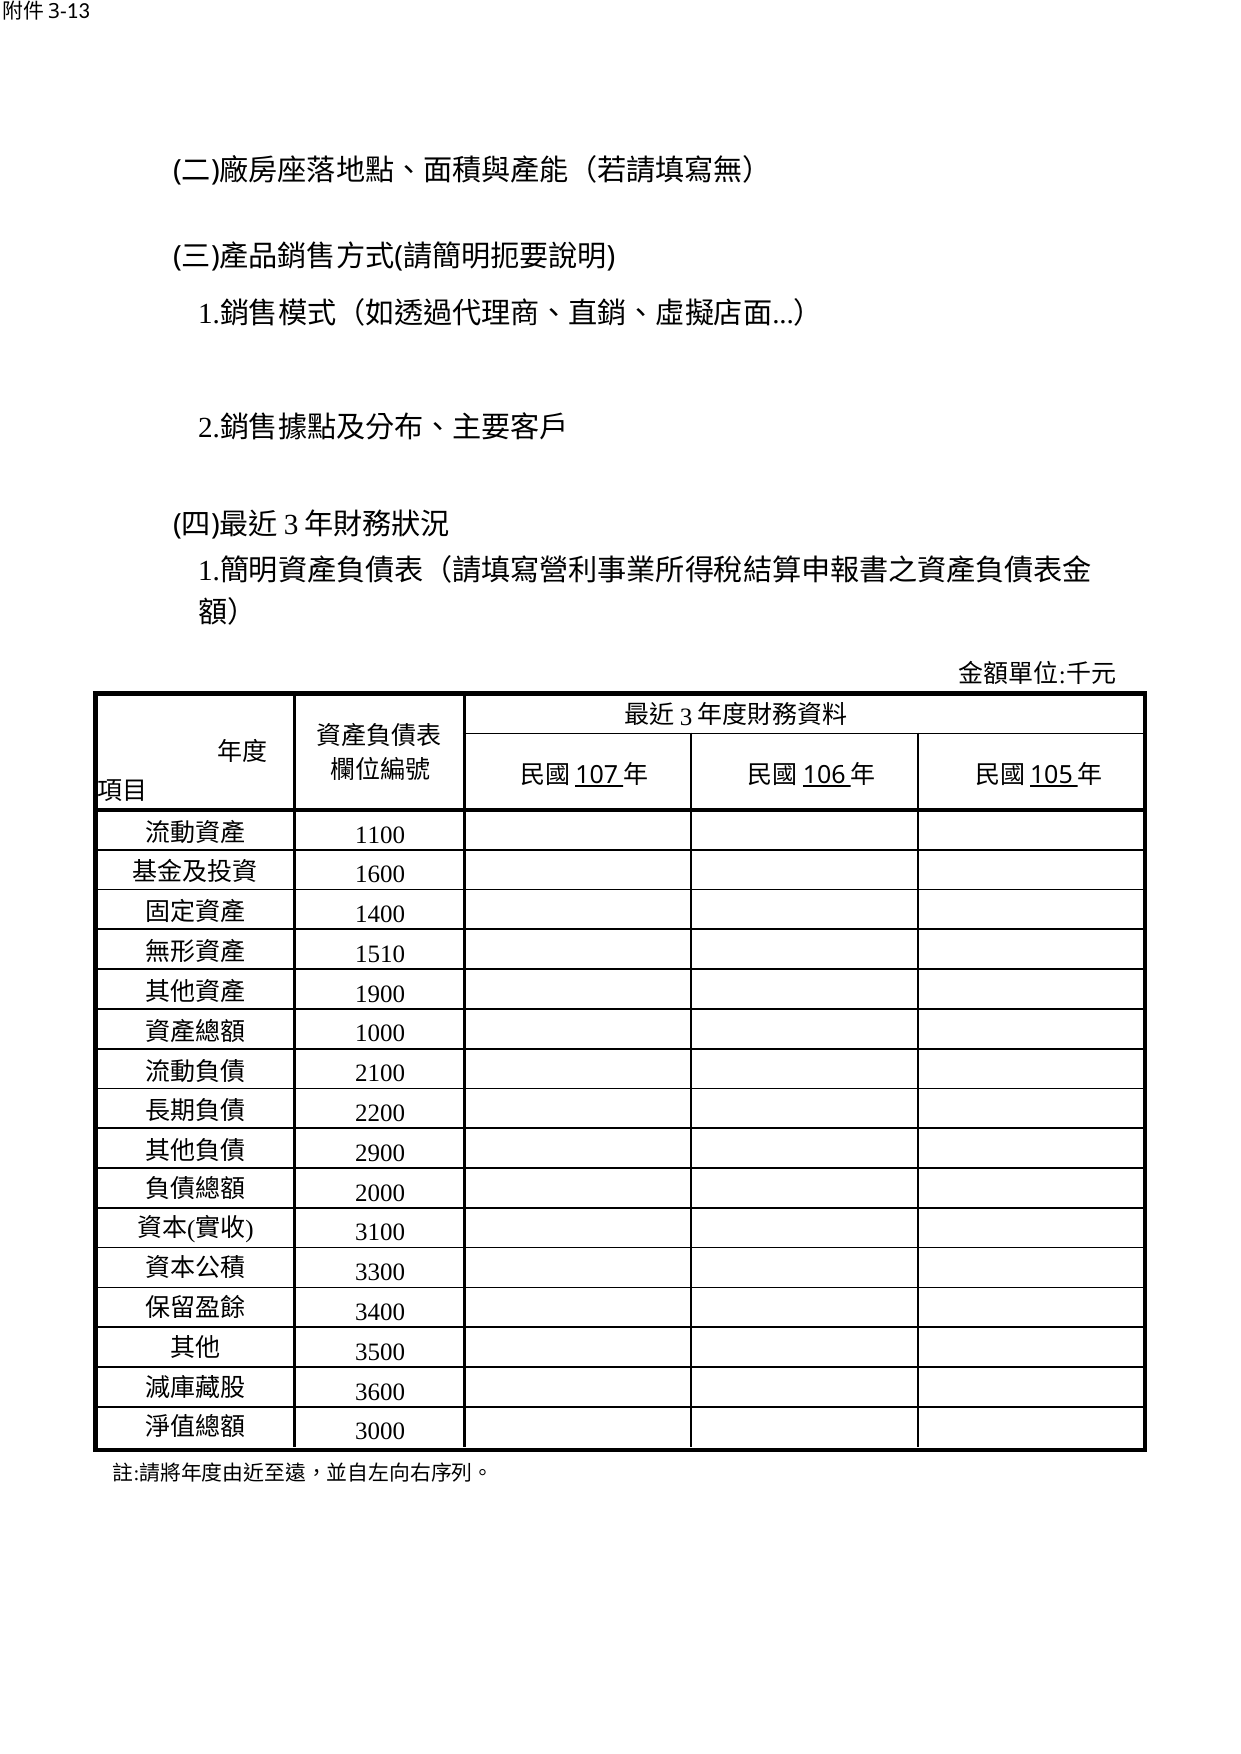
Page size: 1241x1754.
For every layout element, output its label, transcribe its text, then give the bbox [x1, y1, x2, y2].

table_cell [466, 1129, 690, 1167]
table_cell [466, 1368, 690, 1406]
table_cell [919, 1129, 1143, 1167]
table_cell 資本(實收) [98, 1209, 293, 1247]
table_cell 流動負債 [98, 1050, 293, 1087]
table_cell 淨值總額 [98, 1408, 293, 1447]
table_cell [466, 1248, 690, 1286]
table_cell 1400 [296, 890, 463, 928]
table_cell [919, 930, 1143, 968]
table_cell [919, 1050, 1143, 1087]
table_cell 3600 [296, 1368, 463, 1406]
table_cell 1100 [296, 812, 463, 849]
table_cell 2900 [296, 1129, 463, 1167]
table_cell [692, 1129, 917, 1167]
text 1.銷售模式（如透過代理商、直銷、虛擬店面...） [198, 290, 1128, 332]
table_cell 減庫藏股 [98, 1368, 293, 1406]
table_cell [919, 1368, 1143, 1406]
table_cell [466, 970, 690, 1008]
table_cell [692, 1368, 917, 1406]
table_cell [466, 851, 690, 888]
table_cell 1510 [296, 930, 463, 968]
table_cell [692, 1010, 917, 1048]
table_cell 民國107年 [466, 734, 690, 808]
table_cell [692, 890, 917, 928]
table_cell [919, 1408, 1143, 1447]
table_cell [466, 1209, 690, 1247]
table_cell [919, 970, 1143, 1008]
table_cell [919, 1209, 1143, 1247]
table_cell [692, 1169, 917, 1207]
table_cell [466, 1408, 690, 1447]
table_cell 長期負債 [98, 1089, 293, 1127]
table_cell [466, 1169, 690, 1207]
table_cell 資產總額 [98, 1010, 293, 1048]
table_cell 2200 [296, 1089, 463, 1127]
table_header 年度 項目 [98, 696, 293, 808]
table_cell 基金及投資 [98, 851, 293, 888]
table_cell 3000 [296, 1408, 463, 1447]
table_cell [692, 812, 917, 849]
table_cell [919, 1248, 1143, 1286]
subtitle (二)廠房座落地點、面積與產能（若請填寫無） [173, 150, 1128, 188]
table_cell [466, 890, 690, 928]
table_cell [919, 1089, 1143, 1127]
table_cell 資本公積 [98, 1248, 293, 1286]
table_cell [692, 930, 917, 968]
table_cell [919, 1010, 1143, 1048]
table_cell 1600 [296, 851, 463, 888]
table_cell [466, 1010, 690, 1048]
table_cell 3100 [296, 1209, 463, 1247]
text (四)最近3年財務狀況 [173, 501, 1128, 543]
table_cell [919, 1169, 1143, 1207]
table_cell [466, 812, 690, 849]
table_cell 固定資產 [98, 890, 293, 928]
text 註:請將年度由近至遠，並自左向右序列。 [112, 1456, 1128, 1487]
table_cell [919, 851, 1143, 888]
table_cell [466, 1089, 690, 1127]
text 2.銷售據點及分布、主要客戶 [198, 403, 1128, 445]
table_cell 其他負債 [98, 1129, 293, 1167]
text (三)產品銷售方式(請簡明扼要說明) [173, 232, 1128, 274]
table_cell 其他 [98, 1328, 293, 1366]
table_cell [692, 1408, 917, 1447]
table_cell 3500 [296, 1328, 463, 1366]
table_cell 流動資產 [98, 812, 293, 849]
table_cell 民國106年 [692, 734, 917, 808]
table_cell 其他資產 [98, 970, 293, 1008]
table_cell 民國105年 [919, 734, 1143, 808]
table_cell [692, 1288, 917, 1326]
table_cell [692, 1248, 917, 1286]
table_cell [919, 1328, 1143, 1366]
table_cell 2100 [296, 1050, 463, 1087]
text 1.簡明資產負債表（請填寫營利事業所得稅結算申報書之資產負債表金額） [198, 546, 1128, 631]
table_cell 1000 [296, 1010, 463, 1048]
table_cell [692, 1328, 917, 1366]
table_cell [919, 1288, 1143, 1326]
table_cell 1900 [296, 970, 463, 1008]
table_cell 3300 [296, 1248, 463, 1286]
table_cell [692, 1050, 917, 1087]
table_cell 保留盈餘 [98, 1288, 293, 1326]
table_cell [466, 1050, 690, 1087]
table_header 最近3年度財務資料 [466, 696, 1143, 732]
table_cell [692, 1209, 917, 1247]
table_cell [692, 851, 917, 888]
table_cell 負債總額 [98, 1169, 293, 1207]
table_cell [919, 812, 1143, 849]
table_cell 2000 [296, 1169, 463, 1207]
text 金額單位:千元 [112, 656, 1116, 691]
table_cell 3400 [296, 1288, 463, 1326]
table_cell [466, 1328, 690, 1366]
table_cell [919, 890, 1143, 928]
table_cell [692, 970, 917, 1008]
table_cell [692, 1089, 917, 1127]
table_header 資產負債表 欄位編號 [296, 696, 463, 808]
table_cell [466, 1288, 690, 1326]
table_cell 無形資產 [98, 930, 293, 968]
table_cell [466, 930, 690, 968]
